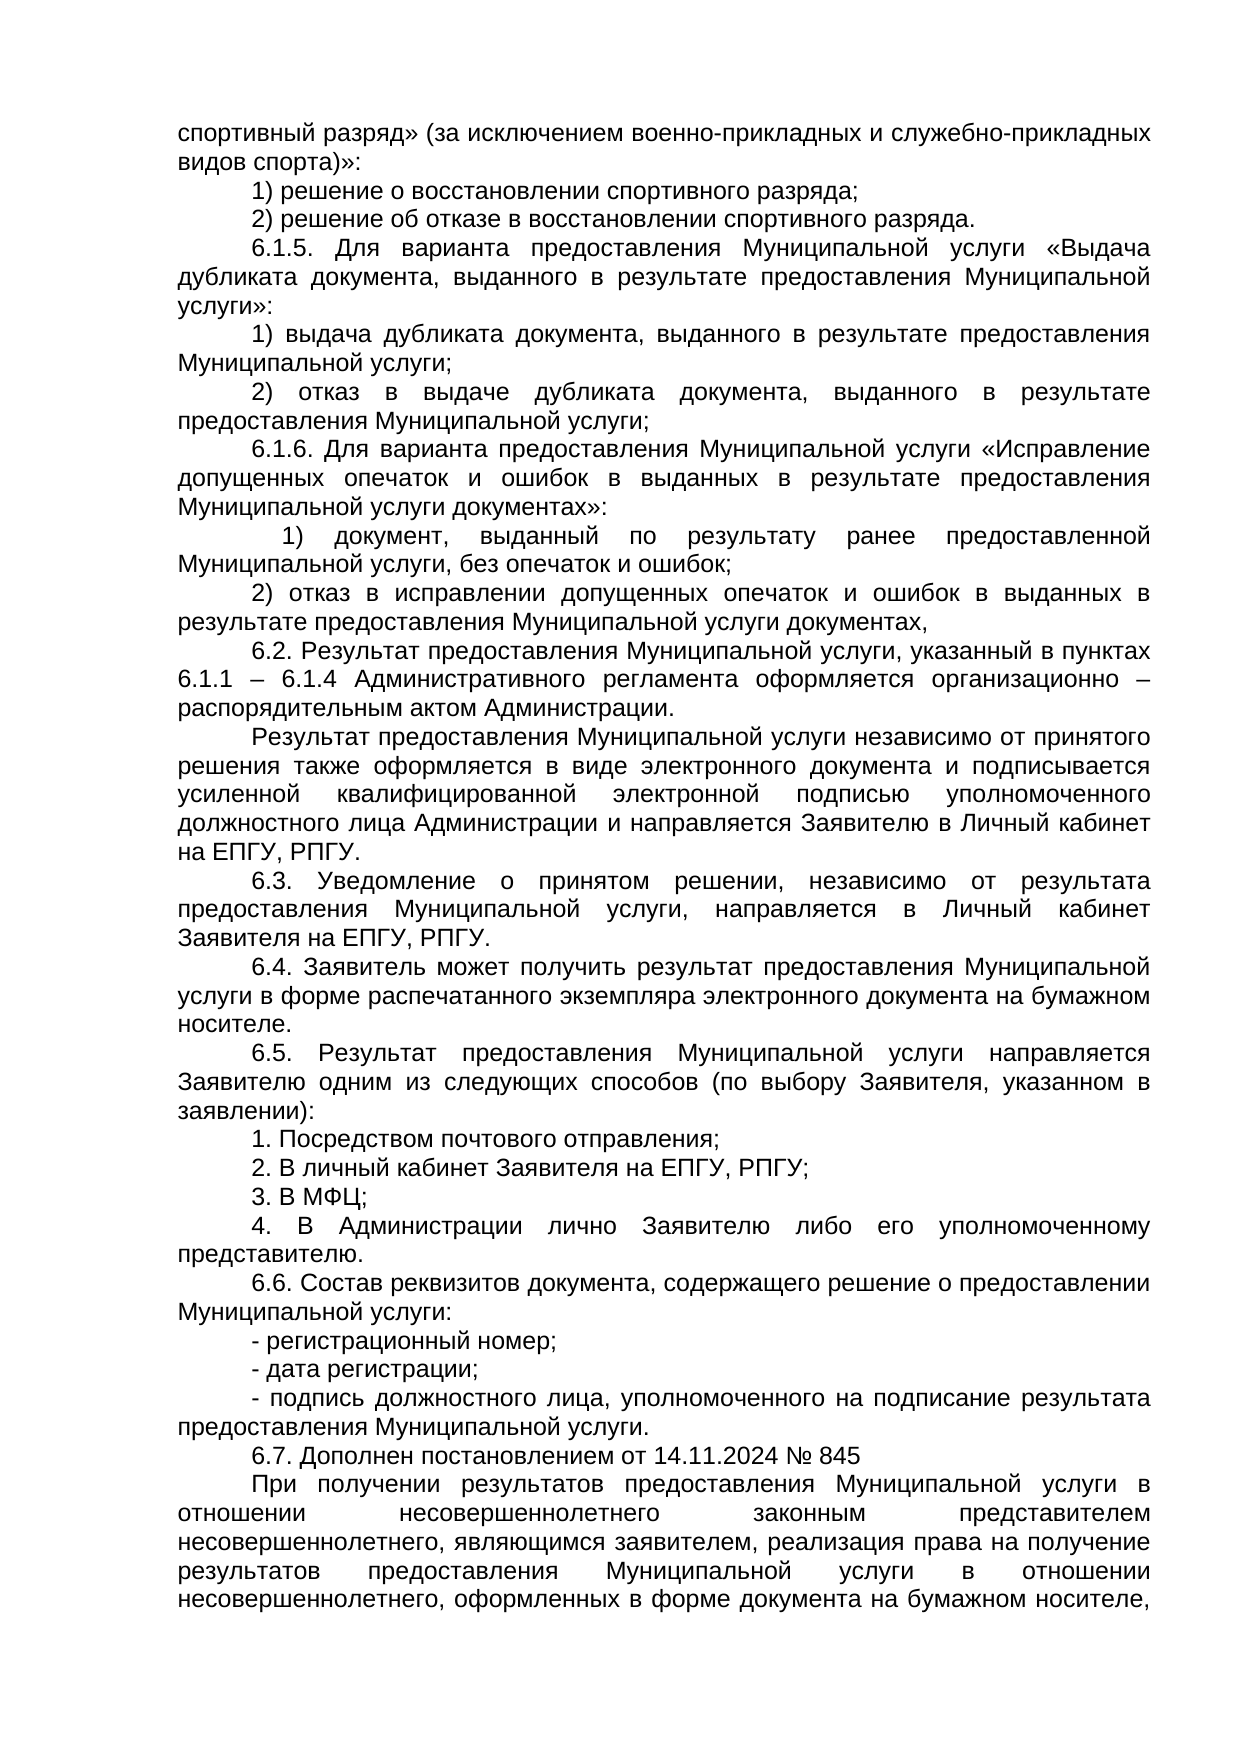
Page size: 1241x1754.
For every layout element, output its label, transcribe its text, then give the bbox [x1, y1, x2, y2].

text Результат предоставления Муниципальной услуги независимо от принятого решения также оформляется в виде электронного документа и подписывается усиленной квалифицированной электронной подписью уполномоченного должностного лица Администрации и направляется Заявителю в Личный кабинет на ЕПГУ, РПГУ. [177, 722, 1152, 866]
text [177, 118, 1152, 176]
text 2. В личный кабинет Заявителя на ЕПГУ, РПГУ; [177, 1153, 1152, 1182]
text 4. В Администрации лично Заявителю либо его уполномоченному представителю. [177, 1211, 1152, 1268]
text 2) решение об отказе в восстановлении спортивного разряда. [177, 204, 1152, 233]
text - подпись должностного лица, уполномоченного на подписание результата предоставления Муниципальной услуги. [177, 1383, 1152, 1441]
text - дата регистрации; [177, 1354, 1152, 1383]
text 6.5. Результат предоставления Муниципальной услуги направляется Заявителю одним из следующих способов (по выбору Заявителя, указанном в заявлении): [177, 1038, 1152, 1124]
text 1) решение о восстановлении спортивного разряда; [177, 176, 1152, 204]
text 1) документ, выданный по результату ранее предоставленной Муниципальной услуги, без опечаток и ошибок; [177, 521, 1152, 578]
text 2) отказ в исправлении допущенных опечаток и ошибок в выданных в результате предоставления Муниципальной услуги документах, [177, 578, 1152, 636]
text 6.6. Состав реквизитов документа, содержащего решение о предоставлении Муниципальной услуги: [177, 1268, 1152, 1326]
text - регистрационный номер; [177, 1326, 1152, 1354]
text 1) выдача дубликата документа, выданного в результате предоставления Муниципальной услуги; [177, 319, 1152, 377]
text 3. В МФЦ; [177, 1182, 1152, 1211]
text 6.1.5. Для варианта предоставления Муниципальной услуги «Выдача дубликата документа, выданного в результате предоставления Муниципальной услуги»: [177, 233, 1152, 319]
text 6.1.6. Для варианта предоставления Муниципальной услуги «Исправление допущенных опечаток и ошибок в выданных в результате предоставления Муниципальной услуги документах»: [177, 434, 1152, 521]
text 1. Посредством почтового отправления; [177, 1124, 1152, 1153]
text 6.7. Дополнен постановлением от 14.11.2024 № 845 [177, 1441, 1152, 1469]
text 2) отказ в выдаче дубликата документа, выданного в результате предоставления Муниципальной услуги; [177, 377, 1152, 434]
text 6.2. Результат предоставления Муниципальной услуги, указанный в пунктах 6.1.1 – 6.1.4 Административного регламента оформляется организационно – распорядительным актом Администрации. [177, 636, 1152, 722]
text 6.4. Заявитель может получить результат предоставления Муниципальной услуги в форме распечатанного экземпляра электронного документа на бумажном носителе. [177, 952, 1152, 1038]
text 6.3. Уведомление о принятом решении, независимо от результата предоставления Муниципальной услуги, направляется в Личный кабинет Заявителя на ЕПГУ, РПГУ. [177, 866, 1152, 952]
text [177, 1469, 1152, 1613]
